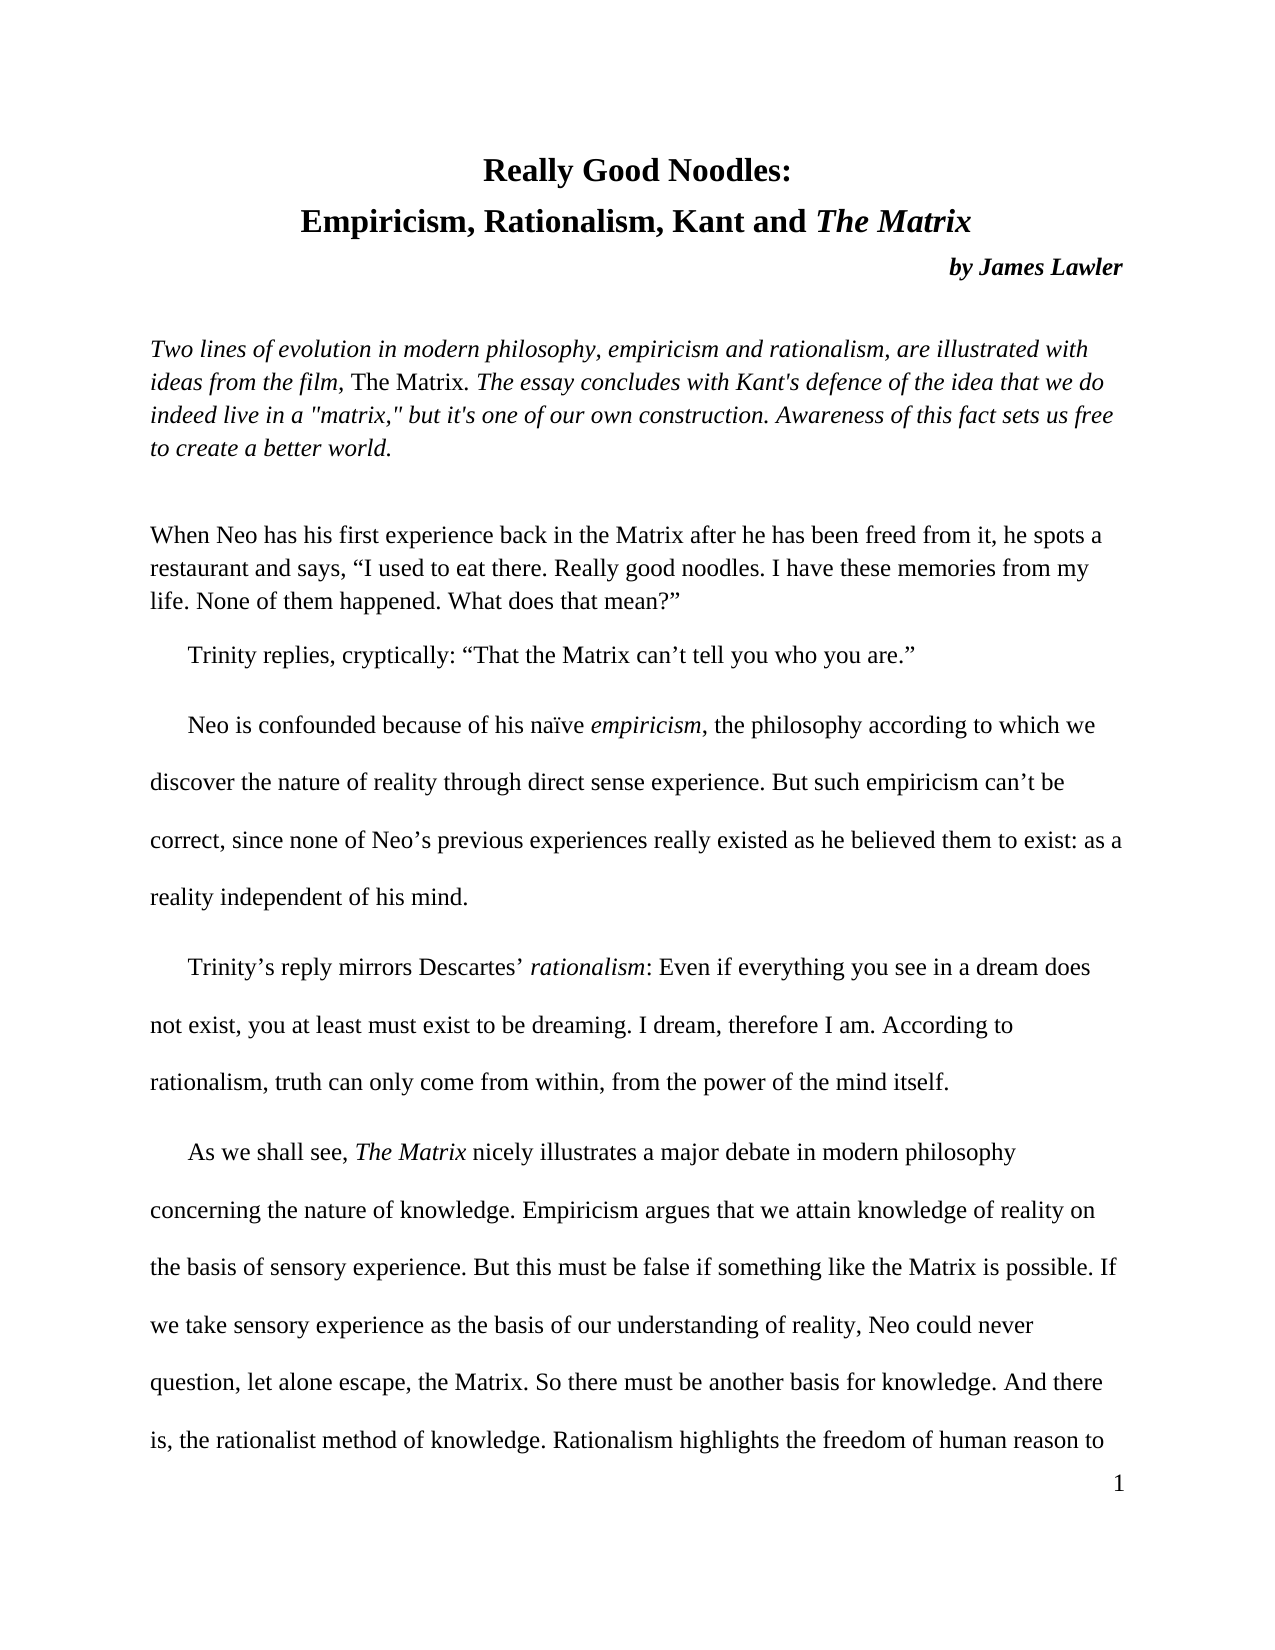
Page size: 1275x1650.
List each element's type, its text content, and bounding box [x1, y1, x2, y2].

text Two lines of evolution in modern philosophy, empiricism and rationalism, are illustrated with ideas from the film, The Matrix. The essay concludes with Kant's defence of the idea that we do indeed live in a "matrix," but it's one of our own construction. Awareness of this fact sets us free to create a better world. [150, 334, 1125, 495]
text Trinity’s reply mirrors Descartes’ rationalism: Even if everything you see in a dream does not exist, you at least must exist to be dreaming. I dream, therefore I am. According to rationalism, truth can only come from within, from the power of the mind itself. [150, 952, 1125, 1096]
text Trinity replies, cryptically: “That the Matrix can’t tell you who you are.” [150, 640, 1125, 669]
text Empiricism, Rationalism, Kant and The Matrix [150, 201, 1125, 239]
text Neo is confounded because of his naïve empiricism, the philosophy according to which we discover the nature of reality through direct sense experience. But such empiricism can’t be correct, since none of Neo’s previous experiences really existed as he believed them to exist: as a reality independent of his mind. [150, 710, 1125, 911]
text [150, 1137, 1125, 1454]
text When Neo has his first experience back in the Matrix after he has been freed from it, he spots a restaurant and says, “I used to eat there. Really good noodles. I have these memories from my life. None of them happened. What does that mean?” [150, 520, 1125, 615]
text Really Good Noodles: [150, 150, 1125, 188]
text by James Lawler [150, 252, 1125, 280]
